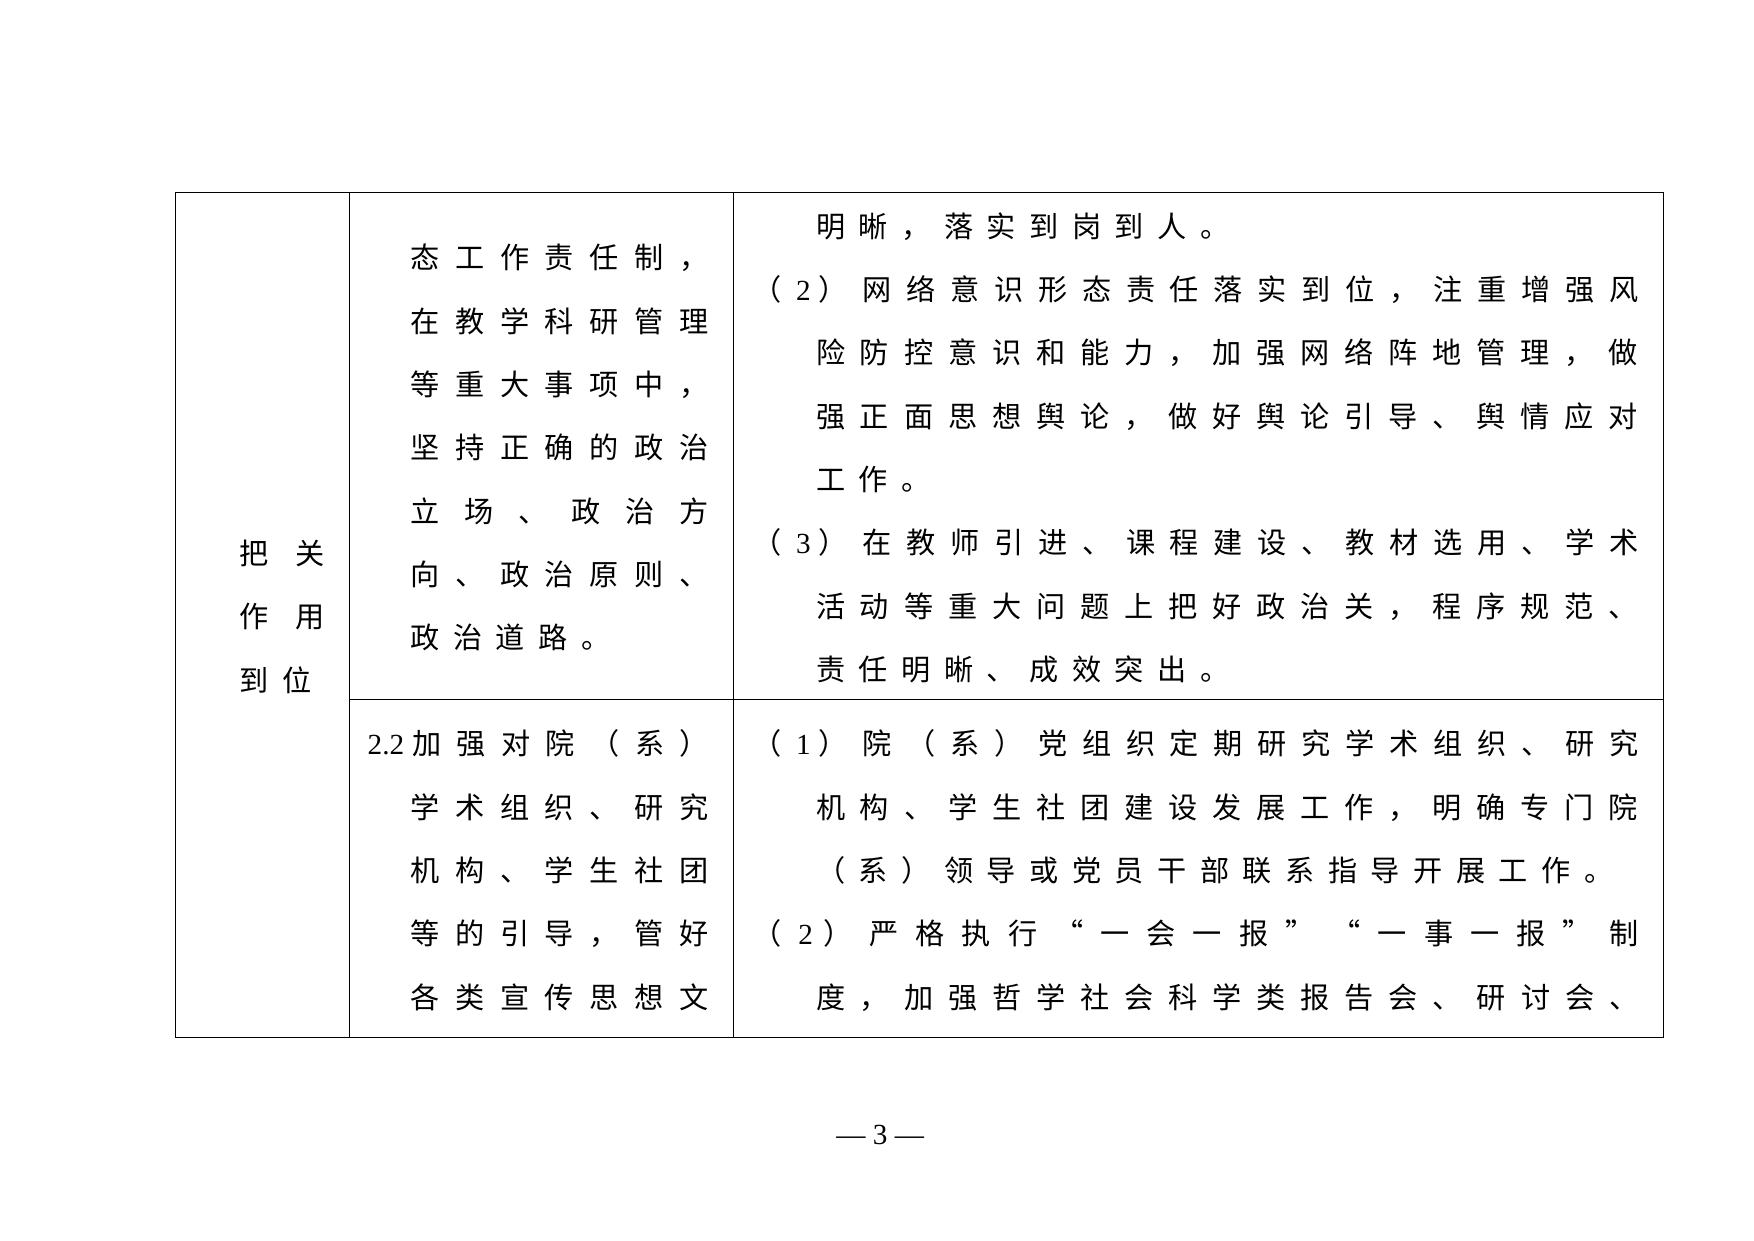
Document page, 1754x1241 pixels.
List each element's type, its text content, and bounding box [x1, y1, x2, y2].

table_cell 2. 政治把关作用到位 [176, 193, 349, 1037]
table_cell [350, 193, 733, 699]
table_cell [350, 700, 733, 1037]
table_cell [734, 700, 1663, 1037]
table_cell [734, 193, 1663, 699]
